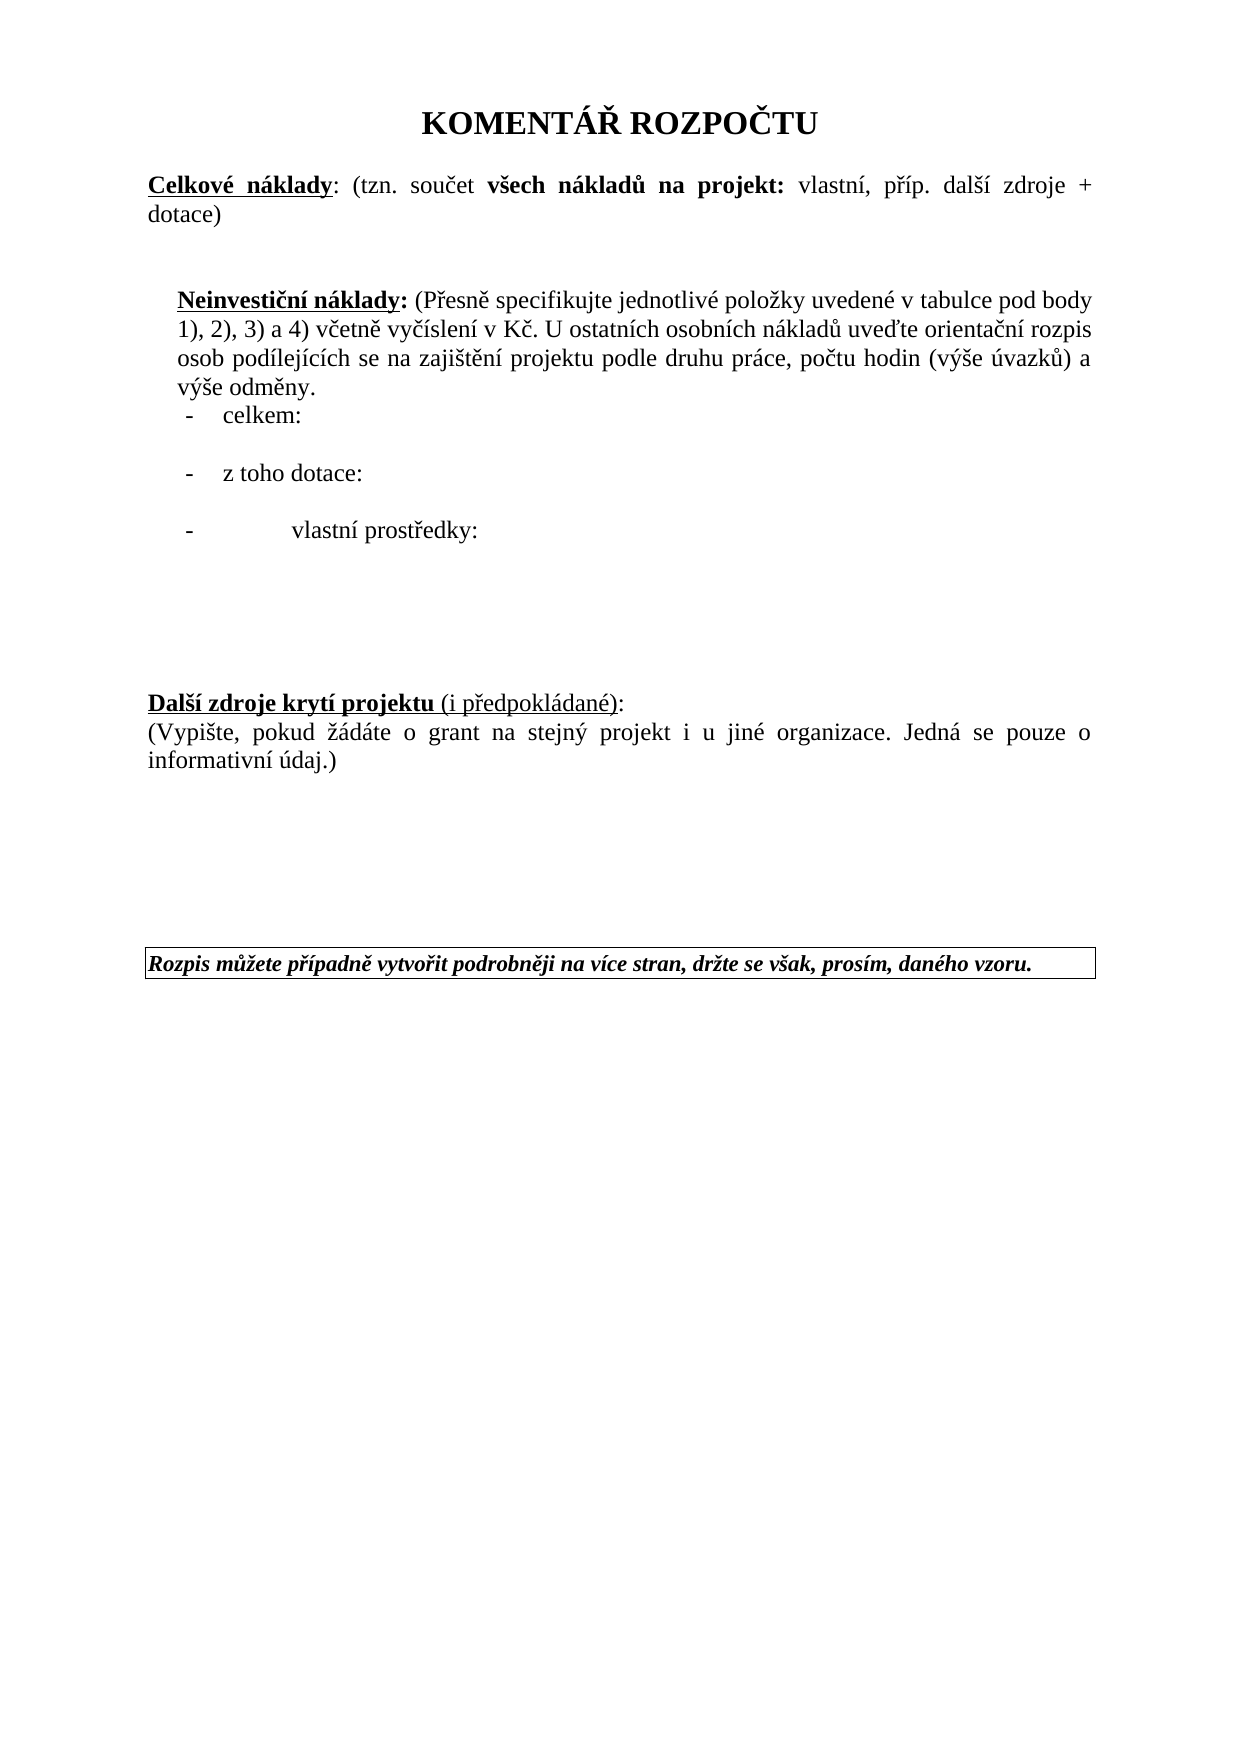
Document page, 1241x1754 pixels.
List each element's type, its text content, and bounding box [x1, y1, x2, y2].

text Další zdroje krytí projektu (i předpokládané): [148, 688, 1093, 717]
text Rozpis můžete případně vytvořit podrobněji na více stran, držte se však, prosím, daného vzoru. [146, 948, 1095, 978]
list z toho dotace: [185, 458, 1093, 487]
text (Vypište, pokud žádáte o grant na stejný projekt i u jiné organizace. Jedná se pouze o informativní údaj.) [148, 717, 1093, 774]
list celkem: [185, 401, 1093, 429]
text Neinvestiční náklady: (Přesně specifikujte jednotlivé položky uvedené v tabulce pod body 1), 2), 3) a 4) včetně vyčíslení v Kč. U ostatních osobních nákladů uveďte orientační rozpis osob podílejících se na zajištění projektu podle druhu práce, počtu hodin (výše úvazků) a výše odměny. [177, 286, 1093, 401]
text KOMENTÁŘ ROZPOČTU [148, 103, 1093, 142]
list vlastní prostředky: [185, 516, 1093, 544]
text Celkové náklady: (tzn. součet všech nákladů na projekt: vlastní, příp. další zdroje + dotace) [148, 171, 1093, 228]
